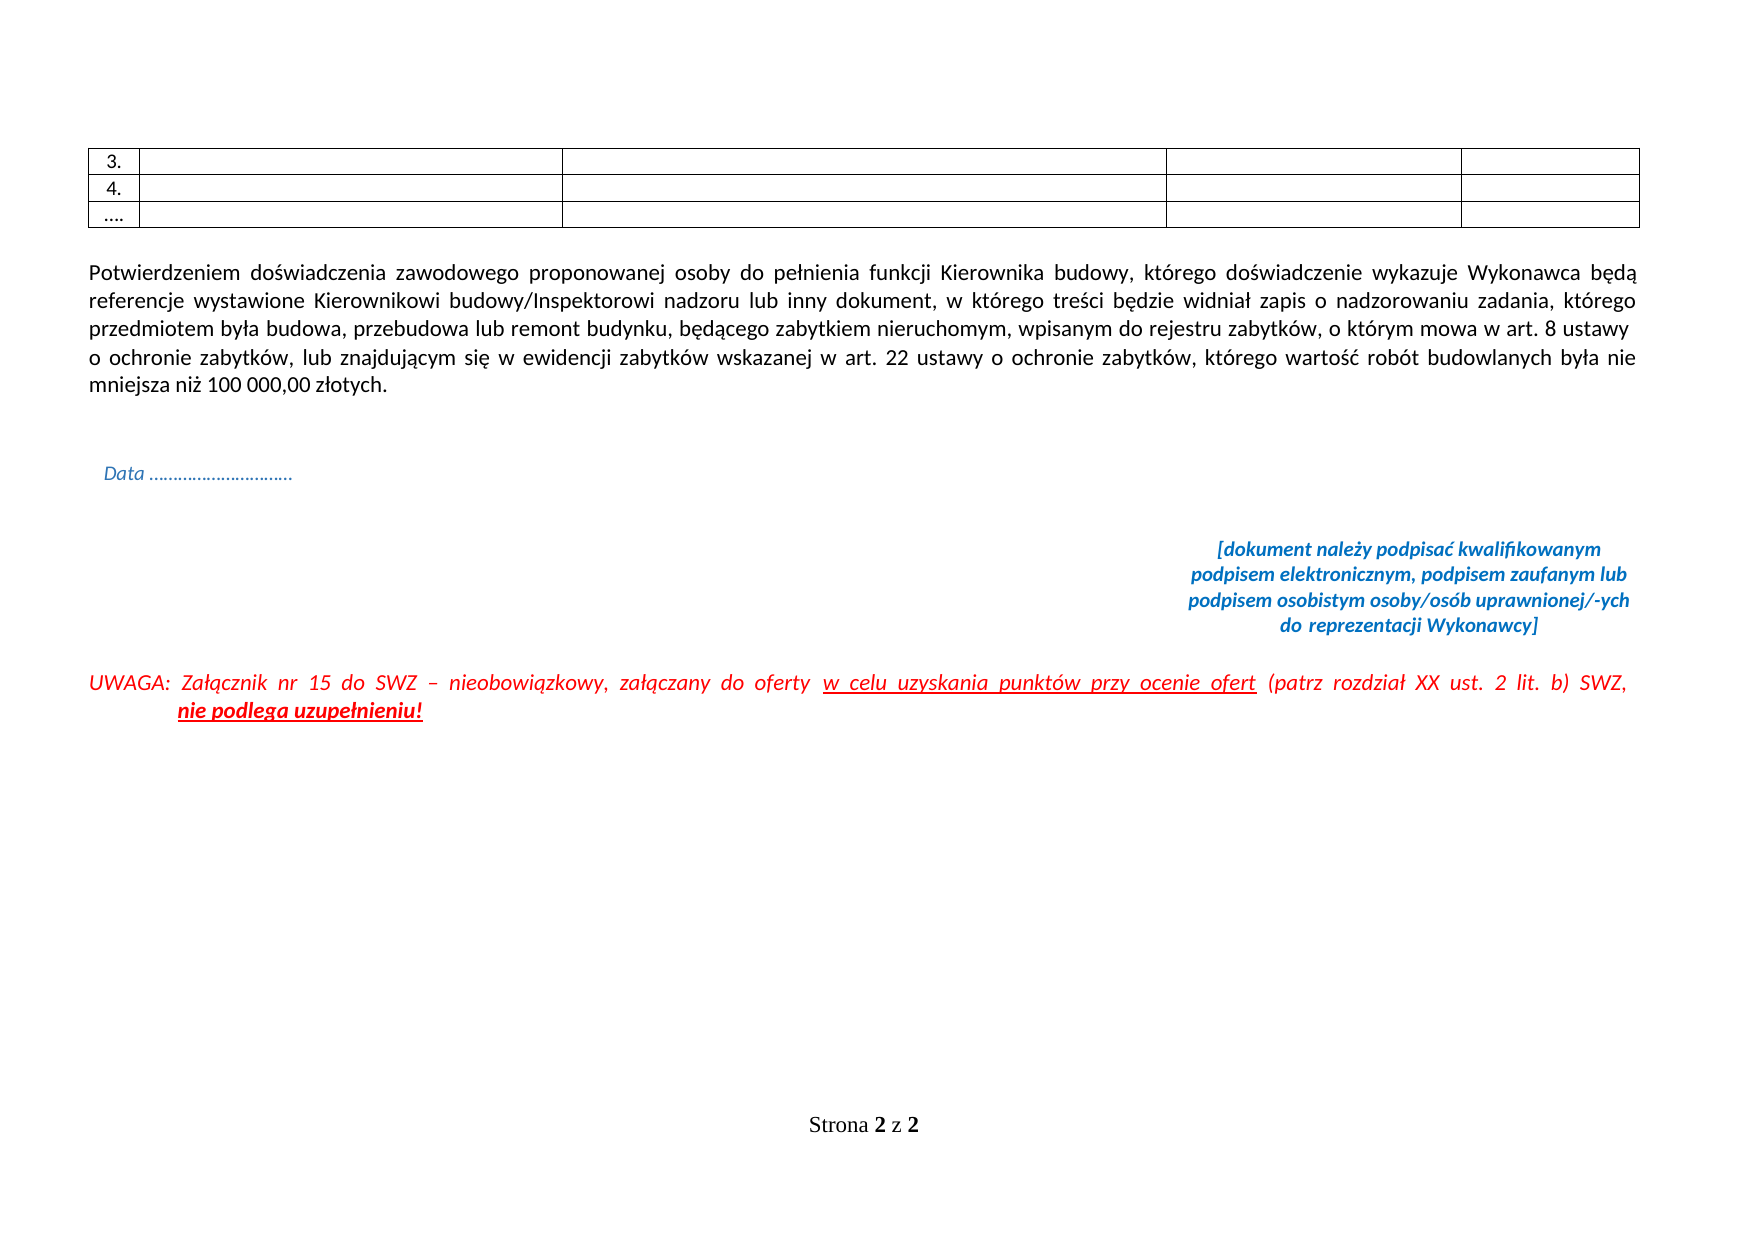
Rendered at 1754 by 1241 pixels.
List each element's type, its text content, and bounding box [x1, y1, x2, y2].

table_cell [1167, 175, 1461, 201]
table_cell 3. [89, 149, 139, 174]
table_cell [1167, 149, 1461, 174]
table_cell [1167, 202, 1461, 227]
table_cell [563, 149, 1166, 174]
text Data ………………………… [103, 460, 1639, 485]
table_cell [140, 149, 562, 174]
table_cell [140, 175, 562, 201]
text [dokument należy podpisać kwalifikowanym podpisem elektronicznym, podpisem zaufanym lub podpisem osobistym osoby/osób uprawnionej/-ych do reprezentacji Wykonawcy] [1181, 536, 1639, 638]
text Potwierdzeniem doświadczenia zawodowego proponowanej osoby do pełnienia funkcji Kierownika budowy, którego doświadczenie wykazuje Wykonawca będą referencje wystawione Kierownikowi budowy/Inspektorowi nadzoru lub inny dokument, w którego treści będzie widniał zapis o nadzorowaniu zadania, którego przedmiotem była budowa, przebudowa lub remont budynku, będącego zabytkiem nieruchomym, wpisanym do rejestru zabytków, o którym mowa w art. 8 ustawy o ochronie zabytków, lub znajdującym się w ewidencji zabytków wskazanej w art. 22 ustawy o ochronie zabytków, którego wartość robót budowlanych była nie mniejsza niż 100 000,00 złotych. [89, 258, 1639, 399]
table_cell [1462, 149, 1639, 174]
table_cell 4. [89, 175, 139, 201]
text UWAGA: Załącznik nr 15 do SWZ – nieobowiązkowy, załączany do oferty w celu uzyskania punktów przy ocenie ofert (patrz rozdział XX ust. 2 lit. b) SWZ, nie podlega uzupełnieniu! [89, 668, 1639, 724]
table_cell [1462, 202, 1639, 227]
table_cell [563, 202, 1166, 227]
table_cell [563, 175, 1166, 201]
table_cell [140, 202, 562, 227]
table_cell [1462, 175, 1639, 201]
table_cell …. [89, 202, 139, 227]
